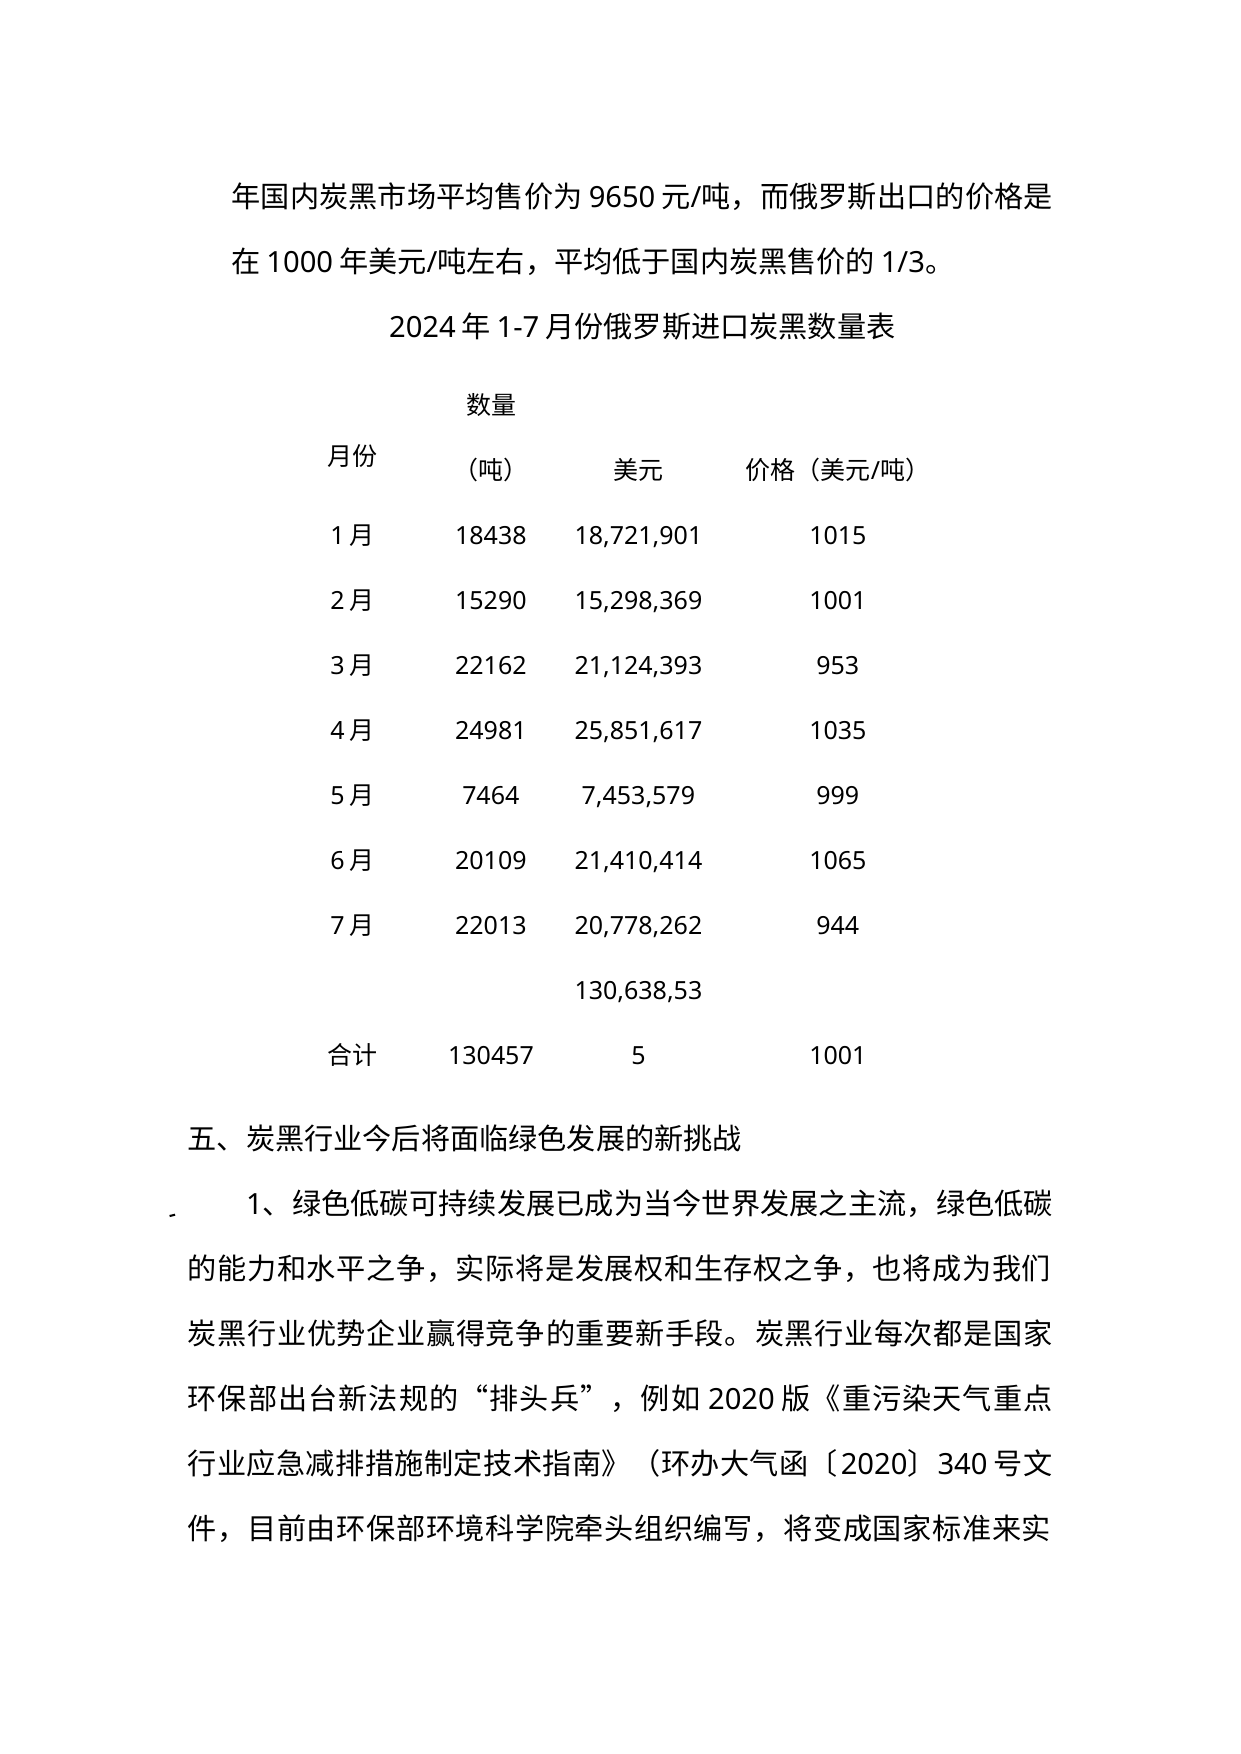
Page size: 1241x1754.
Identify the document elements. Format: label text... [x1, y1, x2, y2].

table_cell 15,298,369 [559, 552, 717, 617]
table_cell 999 [717, 747, 958, 812]
table_cell 21,124,393 [559, 617, 717, 682]
table_cell 18,721,901 [559, 487, 717, 552]
table_cell 2月 [282, 552, 422, 617]
table_header 数量（吨） [422, 357, 559, 487]
table_header 月份 [282, 357, 422, 487]
table_cell 25,851,617 [559, 682, 717, 747]
table_cell 24981 [422, 682, 559, 747]
table_cell 130,638,535 [559, 942, 717, 1072]
table_cell 1065 [717, 812, 958, 877]
table_cell 20109 [422, 812, 559, 877]
table_cell 6月 [282, 812, 422, 877]
table_cell 7,453,579 [559, 747, 717, 812]
table_cell 130457 [422, 942, 559, 1072]
table_cell 1001 [717, 942, 958, 1072]
table_cell 22013 [422, 877, 559, 942]
table_cell 953 [717, 617, 958, 682]
table_cell 1月 [282, 487, 422, 552]
table_cell 1015 [717, 487, 958, 552]
table_cell 20,778,262 [559, 877, 717, 942]
table_cell 合计 [282, 942, 422, 1072]
table_cell 944 [717, 877, 958, 942]
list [231, 162, 1053, 292]
table_cell 21,410,414 [559, 812, 717, 877]
table_cell 18438 [422, 487, 559, 552]
table_cell 4月 [282, 682, 422, 747]
list 炭黑行业今后将面临绿色发展的新挑战 [187, 1104, 1053, 1169]
table_cell 15290 [422, 552, 559, 617]
table_cell 3月 [282, 617, 422, 682]
table_cell 1001 [717, 552, 958, 617]
table_cell 5月 [282, 747, 422, 812]
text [187, 1169, 1053, 1559]
table_cell 7464 [422, 747, 559, 812]
table_cell 22162 [422, 617, 559, 682]
list 2024年1-7月份俄罗斯进口炭黑数量表 [231, 292, 1053, 357]
table_cell 7月 [282, 877, 422, 942]
table_header 美元 [559, 357, 717, 487]
table_header 价格（美元/吨） [717, 357, 958, 487]
table_cell 1035 [717, 682, 958, 747]
